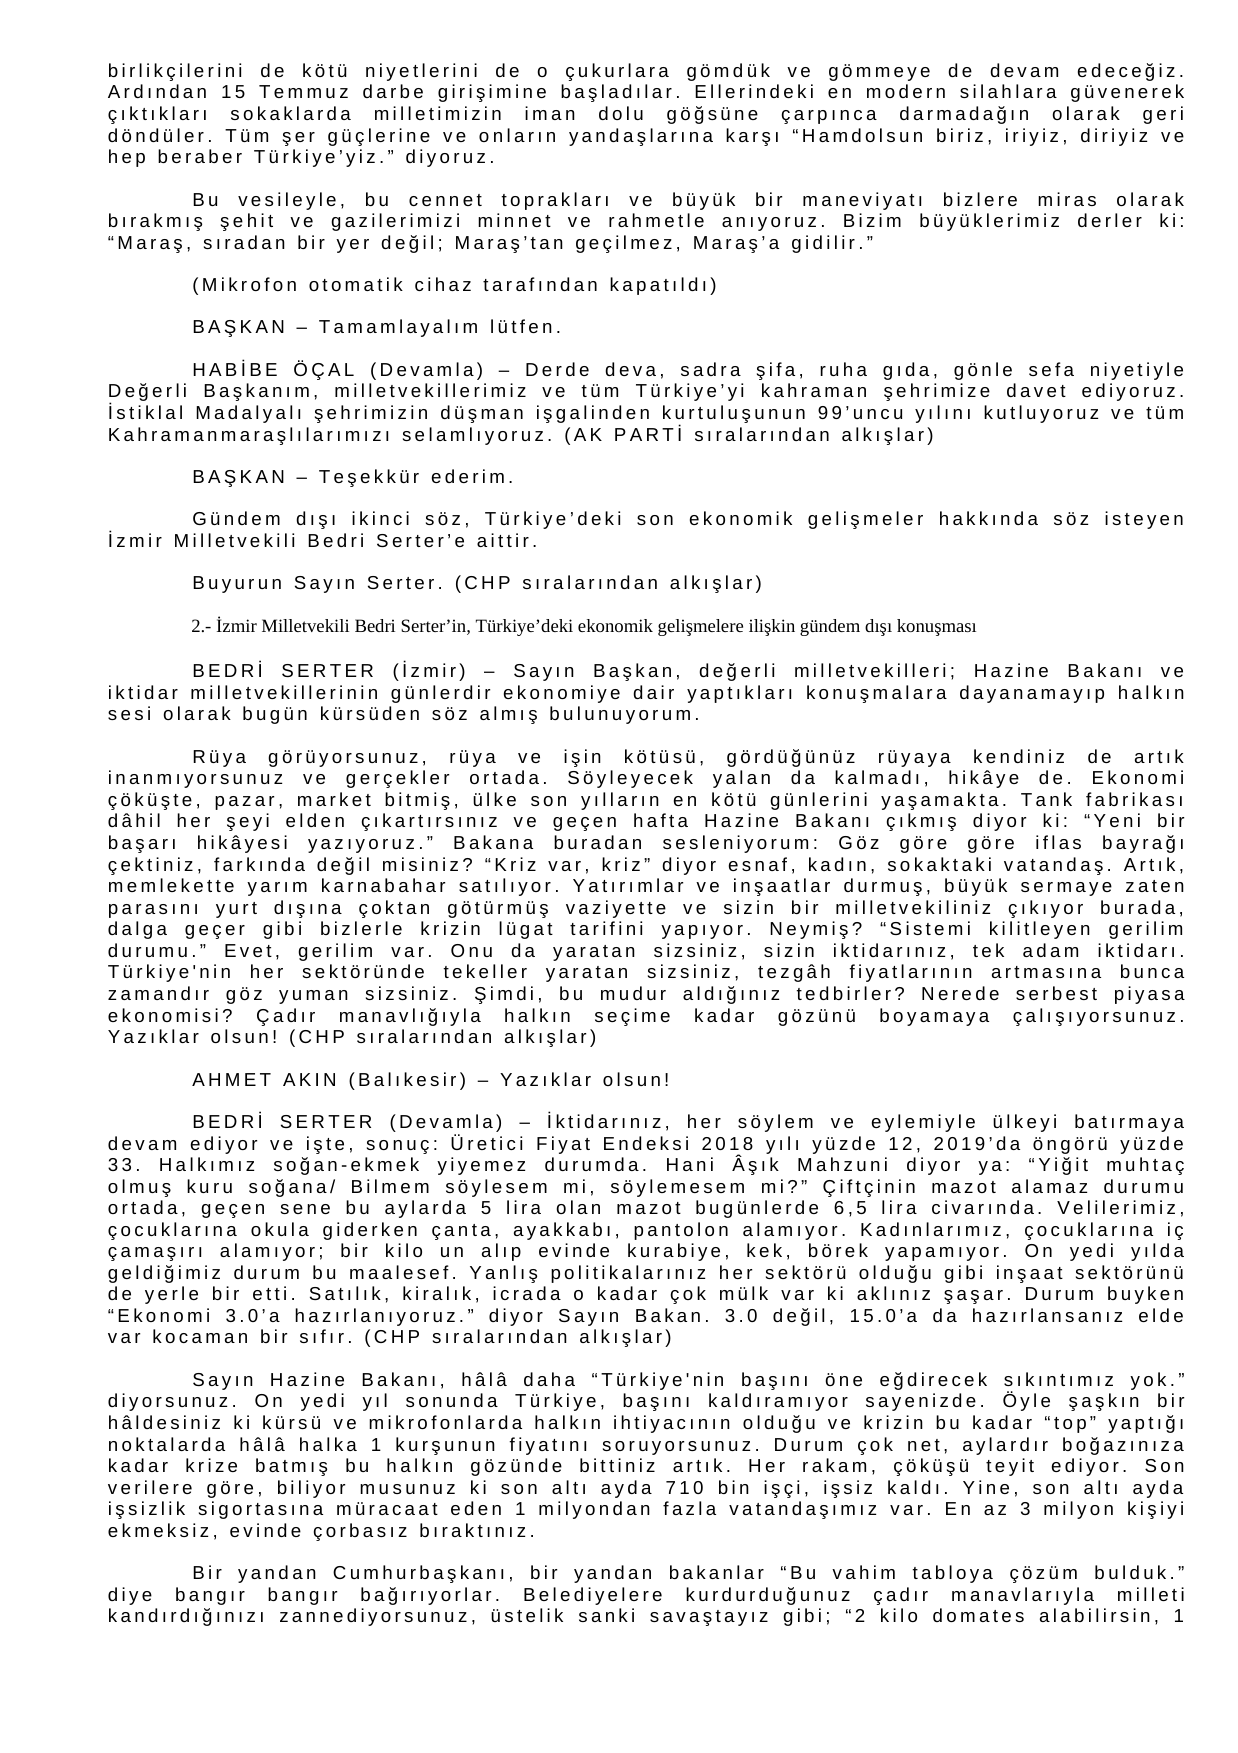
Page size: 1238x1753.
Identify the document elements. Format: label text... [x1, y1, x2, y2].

text BEDRİ SERTER (Devamla) – İktidarınız, her söylem ve eylemiyle ülkeyi batırmaya devam ediyor ve işte, sonuç: Üretici Fiyat Endeksi 2018 yılı yüzde 12, 2019’da öngörü yüzde 33. Halkımız soğan-ekmek yiyemez durumda. Hani Âşık Mahzuni diyor ya: “Yiğit muhtaç olmuş kuru soğana/ Bilmem söylesem mi, söylemesem mi?” Çiftçinin mazot alamaz durumu ortada, geçen sene bu aylarda 5 lira olan mazot bugünlerde 6,5 lira civarında. Velilerimiz, çocuklarına okula giderken çanta, ayakkabı, pantolon alamıyor. Kadınlarımız, çocuklarına iç çamaşırı alamıyor; bir kilo un alıp evinde kurabiye, kek, börek yapamıyor. On yedi yılda geldiğimiz durum bu maalesef. Yanlış politikalarınız her sektörü olduğu gibi inşaat sektörünü de yerle bir etti. Satılık, kiralık, icrada o kadar çok mülk var ki aklınız şaşar. Durum buyken “Ekonomi 3.0’a hazırlanıyoruz.” diyor Sayın Bakan. 3.0 değil, 15.0’a da hazırlansanız elde var kocaman bir sıfır. (CHP sıralarından alkışlar) [108, 1111, 1186, 1348]
text Gündem dışı ikinci söz, Türkiye’deki son ekonomik gelişmeler hakkında söz isteyen İzmir Milletvekili Bedri Serter’e aittir. [108, 508, 1186, 551]
text BAŞKAN – Tamamlayalım lütfen. [108, 316, 1186, 338]
text 2.- İzmir Milletvekili Bedri Serter’in, Türkiye’deki ekonomik gelişmelere ilişkin gündem dışı konuşması [112, 614, 1184, 636]
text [108, 60, 1186, 167]
text Sayın Hazine Bakanı, hâlâ daha “Türkiye'nin başını öne eğdirecek sıkıntımız yok.” diyorsunuz. On yedi yıl sonunda Türkiye, başını kaldıramıyor sayenizde. Öyle şaşkın bir hâldesiniz ki kürsü ve mikrofonlarda halkın ihtiyacının olduğu ve krizin bu kadar “top” yaptığı noktalarda hâlâ halka 1 kurşunun fiyatını soruyorsunuz. Durum çok net, aylardır boğazınıza kadar krize batmış bu halkın gözünde bittiniz artık. Her rakam, çöküşü teyit ediyor. Son verilere göre, biliyor musunuz ki son altı ayda 710 bin işçi, işsiz kaldı. Yine, son altı ayda işsizlik sigortasına müracaat eden 1 milyondan fazla vatandaşımız var. En az 3 milyon kişiyi ekmeksiz, evinde çorbasız bıraktınız. [108, 1369, 1186, 1541]
text Rüya görüyorsunuz, rüya ve işin kötüsü, gördüğünüz rüyaya kendiniz de artık inanmıyorsunuz ve gerçekler ortada. Söyleyecek yalan da kalmadı, hikâye de. Ekonomi çöküşte, pazar, market bitmiş, ülke son yılların en kötü günlerini yaşamakta. Tank fabrikası dâhil her şeyi elden çıkartırsınız ve geçen hafta Hazine Bakanı çıkmış diyor ki: “Yeni bir başarı hikâyesi yazıyoruz.” Bakana buradan sesleniyorum: Göz göre göre iflas bayrağı çektiniz, farkında değil misiniz? “Kriz var, kriz” diyor esnaf, kadın, sokaktaki vatandaş. Artık, memlekette yarım karnabahar satılıyor. Yatırımlar ve inşaatlar durmuş, büyük sermaye zaten parasını yurt dışına çoktan götürmüş vaziyette ve sizin bir milletvekiliniz çıkıyor burada, dalga geçer gibi bizlerle krizin lügat tarifini yapıyor. Neymiş? “Sistemi kilitleyen gerilim durumu.” Evet, gerilim var. Onu da yaratan sizsiniz, sizin iktidarınız, tek adam iktidarı. Türkiye'nin her sektöründe tekeller yaratan sizsiniz, tezgâh fiyatlarının artmasına bunca zamandır göz yuman sizsiniz. Şimdi, bu mudur aldığınız tedbirler? Nerede serbest piyasa ekonomisi? Çadır manavlığıyla halkın seçime kadar gözünü boyamaya çalışıyorsunuz. Yazıklar olsun! (CHP sıralarından alkışlar) [108, 746, 1186, 1047]
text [108, 1562, 1186, 1627]
text (Mikrofon otomatik cihaz tarafından kapatıldı) [108, 274, 1186, 295]
text BAŞKAN – Teşekkür ederim. [108, 466, 1186, 487]
text AHMET AKIN (Balıkesir) – Yazıklar olsun! [108, 1068, 1186, 1090]
text HABİBE ÖÇAL (Devamla) – Derde deva, sadra şifa, ruha gıda, gönle sefa niyetiyle Değerli Başkanım, milletvekillerimiz ve tüm Türkiye’yi kahraman şehrimize davet ediyoruz. İstiklal Madalyalı şehrimizin düşman işgalinden kurtuluşunun 99’uncu yılını kutluyoruz ve tüm Kahramanmaraşlılarımızı selamlıyoruz. (AK PARTİ sıralarından alkışlar) [108, 359, 1186, 445]
text BEDRİ SERTER (İzmir) – Sayın Başkan, değerli milletvekilleri; Hazine Bakanı ve iktidar milletvekillerinin günlerdir ekonomiye dair yaptıkları konuşmalara dayanamayıp halkın sesi olarak bugün kürsüden söz almış bulunuyorum. [108, 660, 1186, 725]
text Bu vesileyle, bu cennet toprakları ve büyük bir maneviyatı bizlere miras olarak bırakmış şehit ve gazilerimizi minnet ve rahmetle anıyoruz. Bizim büyüklerimiz derler ki: “Maraş, sıradan bir yer değil; Maraş’tan geçilmez, Maraş’a gidilir.” [108, 188, 1186, 253]
text Buyurun Sayın Serter. (CHP sıralarından alkışlar) [108, 572, 1186, 594]
